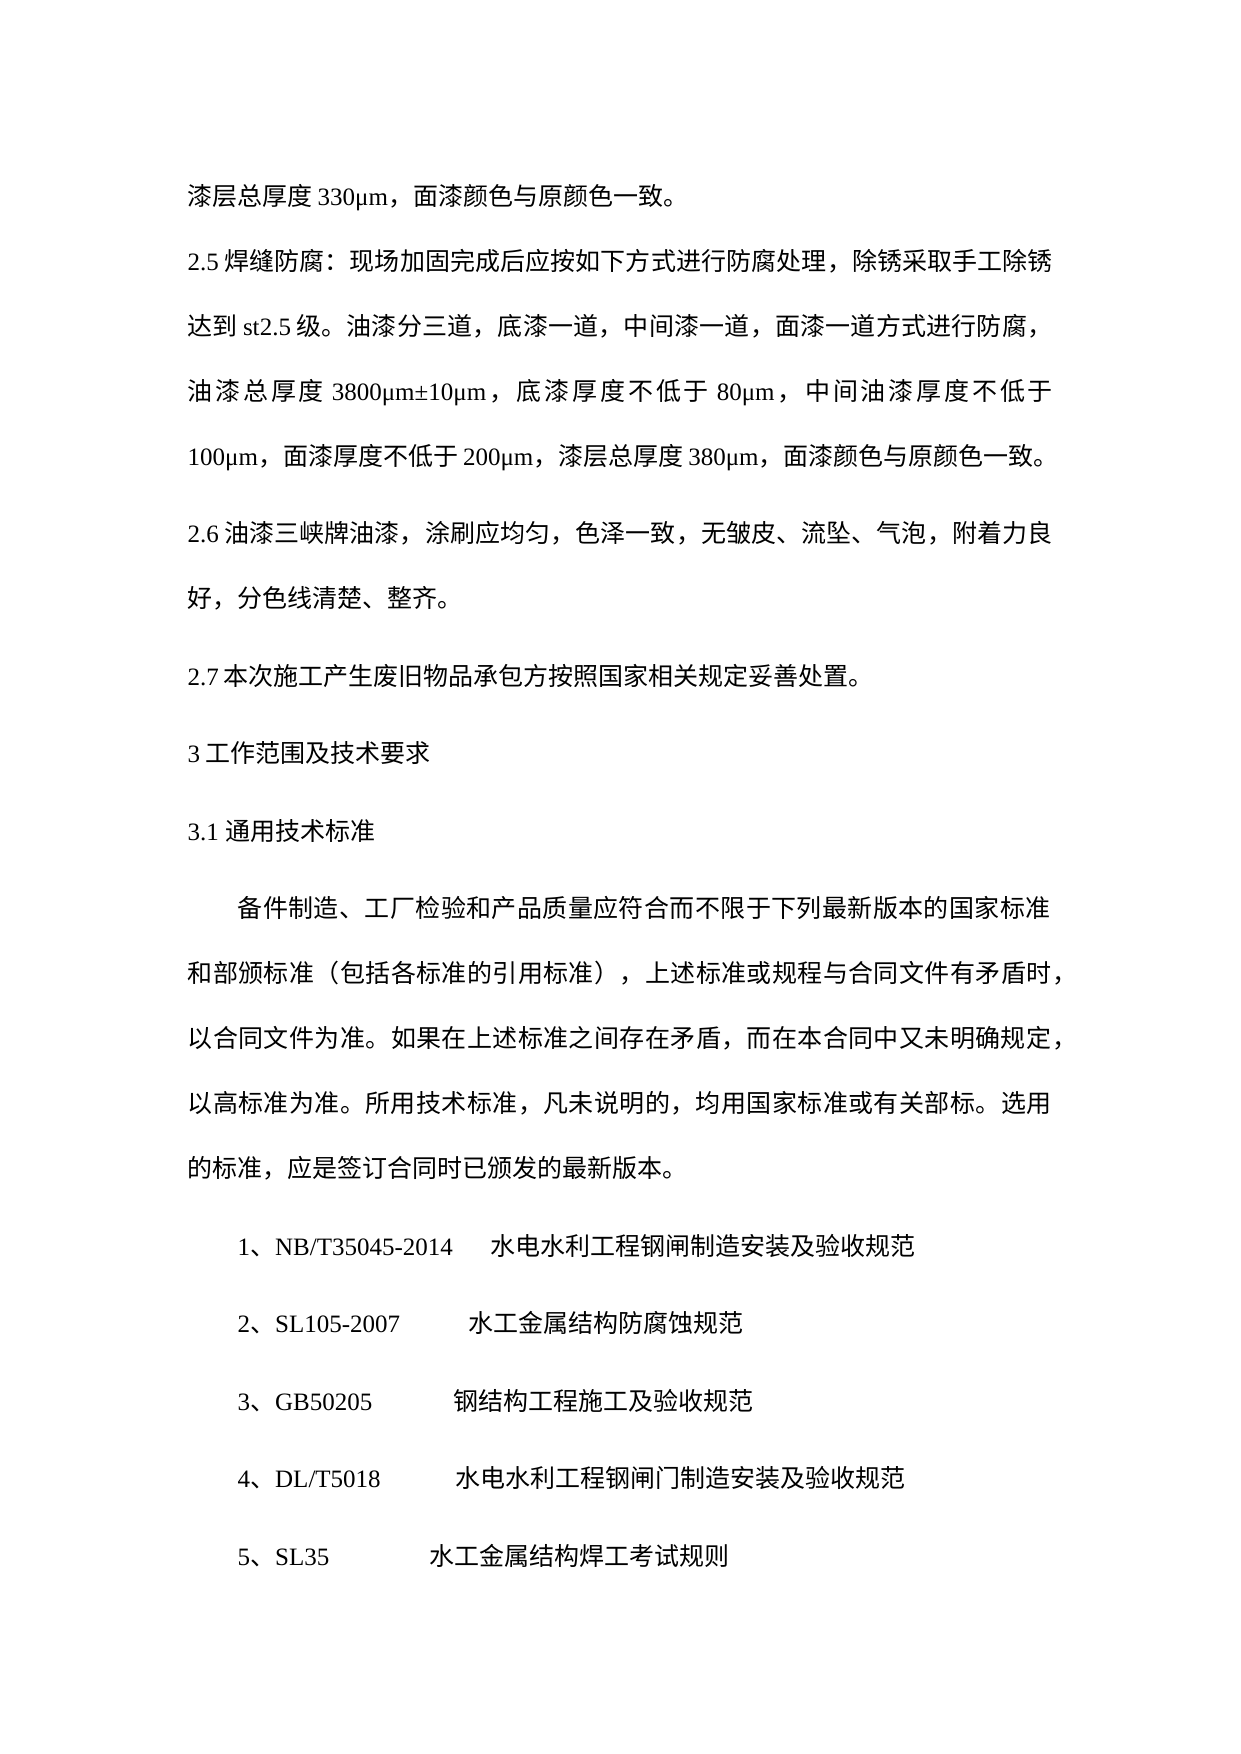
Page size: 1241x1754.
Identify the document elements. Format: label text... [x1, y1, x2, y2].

text 2.5焊缝防腐：现场加固完成后应按如下方式进行防腐处理，除锈采取手工除锈达到st2.5级。油漆分三道，底漆一道，中间漆一道，面漆一道方式进行防腐，油漆总厚度3800μm±10μm，底漆厚度不低于80μm，中间油漆厚度不低于100μm，面漆厚度不低于200μm，漆层总厚度380μm，面漆颜色与原颜色一致。 [187, 227, 1053, 487]
list SL35 水工金属结构焊工考试规则 [187, 1522, 1053, 1587]
text 3工作范围及技术要求 [187, 719, 1053, 784]
list DL/T5018 水电水利工程钢闸门制造安装及验收规范 [187, 1444, 1053, 1509]
list SL105-2007 水工金属结构防腐蚀规范 [187, 1289, 1053, 1354]
subtitle 3.1 通用技术标准 [187, 797, 1053, 862]
text 2.6油漆三峡牌油漆，涂刷应均匀，色泽一致，无皱皮、流坠、气泡，附着力良好，分色线清楚、整齐。 [187, 499, 1053, 629]
text 漆层总厚度330μm，面漆颜色与原颜色一致。 [187, 162, 1053, 227]
list NB/T35045-2014 水电水利工程钢闸制造安装及验收规范 [187, 1212, 1053, 1277]
text 2.7本次施工产生废旧物品承包方按照国家相关规定妥善处置。 [187, 642, 1053, 707]
list GB50205 钢结构工程施工及验收规范 [187, 1367, 1053, 1432]
text 备件制造、工厂检验和产品质量应符合而不限于下列最新版本的国家标准和部颁标准（包括各标准的引用标准），上述标准或规程与合同文件有矛盾时，以合同文件为准。如果在上述标准之间存在矛盾，而在本合同中又未明确规定，以高标准为准。所用技术标准，凡未说明的，均用国家标准或有关部标。选用的标准，应是签订合同时已颁发的最新版本。 [187, 874, 1053, 1199]
